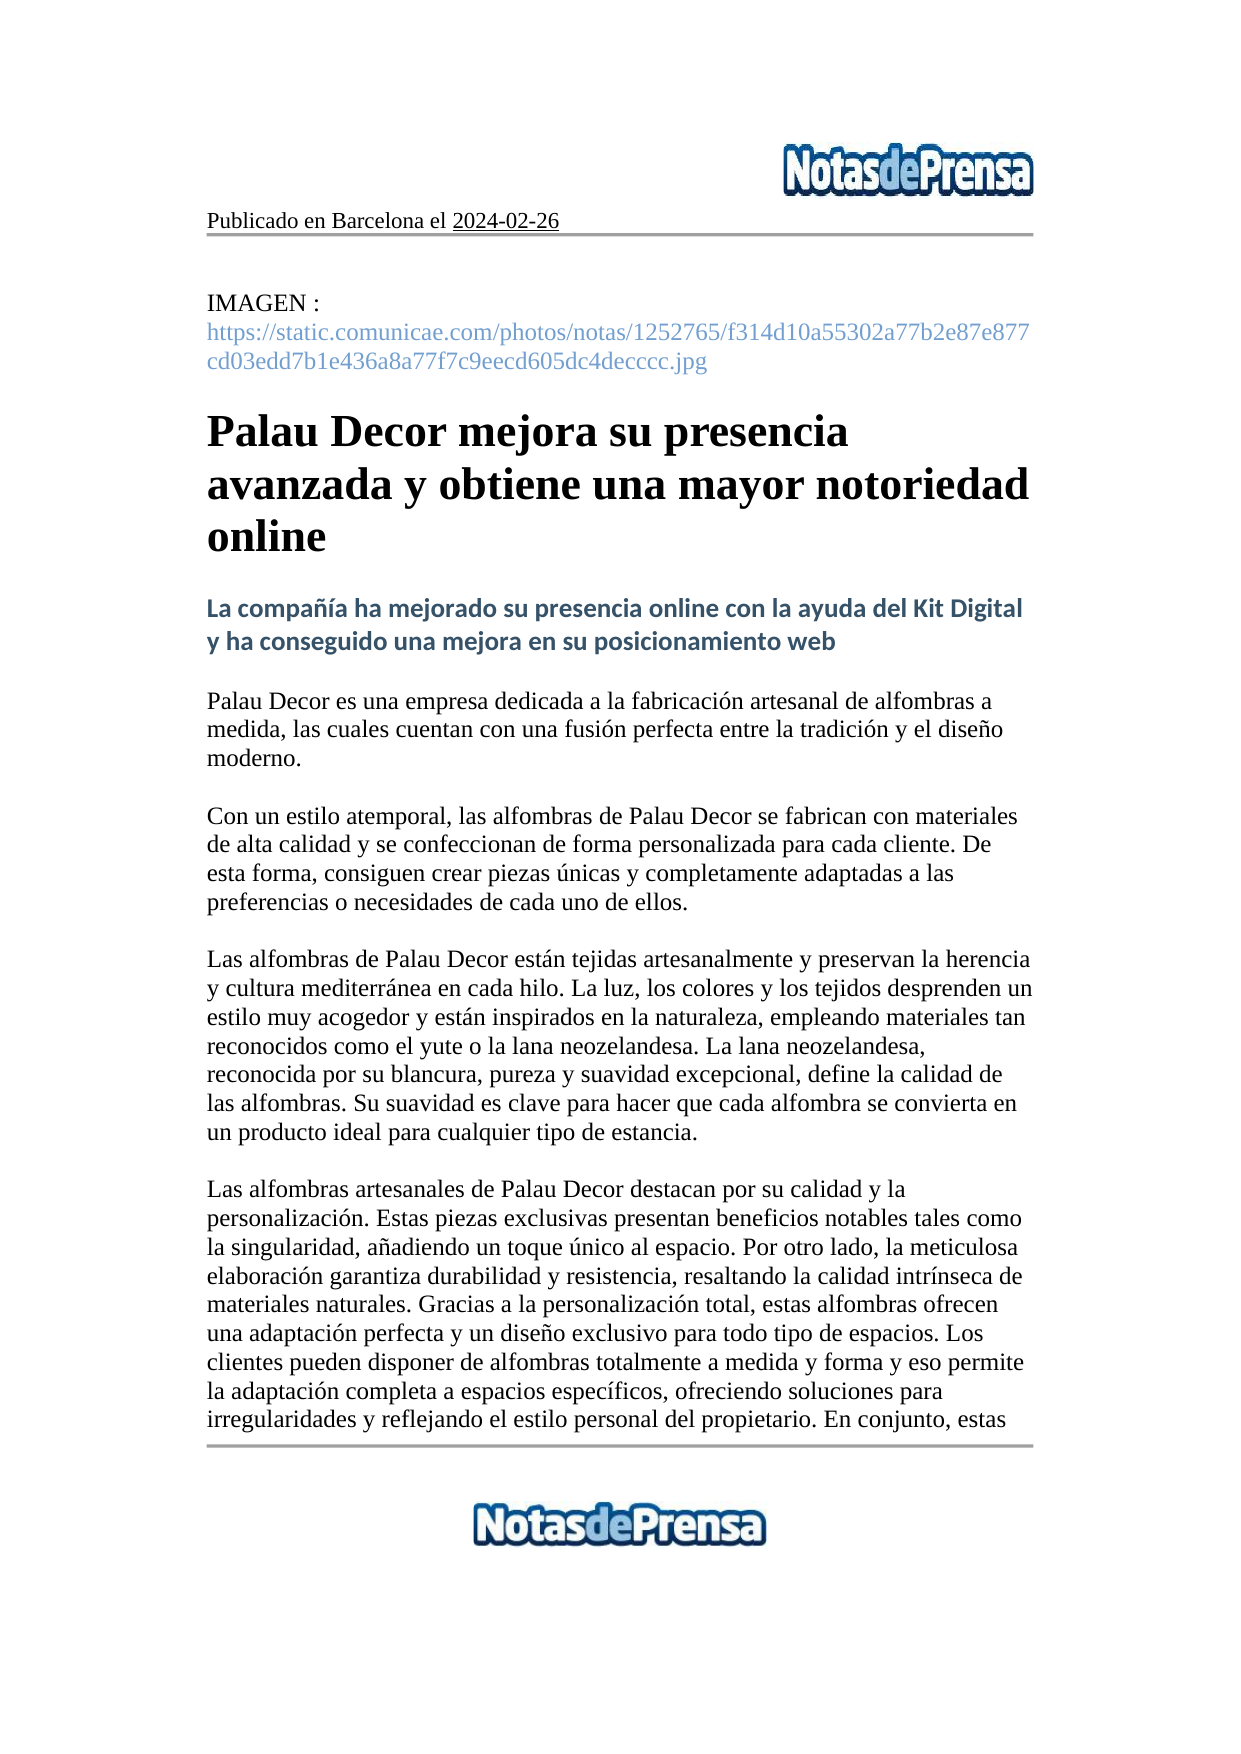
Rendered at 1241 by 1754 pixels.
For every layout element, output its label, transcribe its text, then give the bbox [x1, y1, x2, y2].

picture [783, 142, 1034, 199]
picture [473, 1501, 767, 1548]
text IMAGEN : https://static.comunicae.com/photos/notas/1252765/f314d10a55302a77b2e87e877cd03edd7b1e436a8a77f7c9eecd605dc4decccc.jpg [207, 288, 1033, 374]
subtitle Palau Decor mejora su presencia avanzada y obtiene una mayor notoriedad online [207, 404, 1033, 562]
subtitle La compañía ha mejorado su presencia online con la ayuda del Kit Digital y ha conseguido una mejora en su posicionamiento web [207, 591, 1033, 657]
